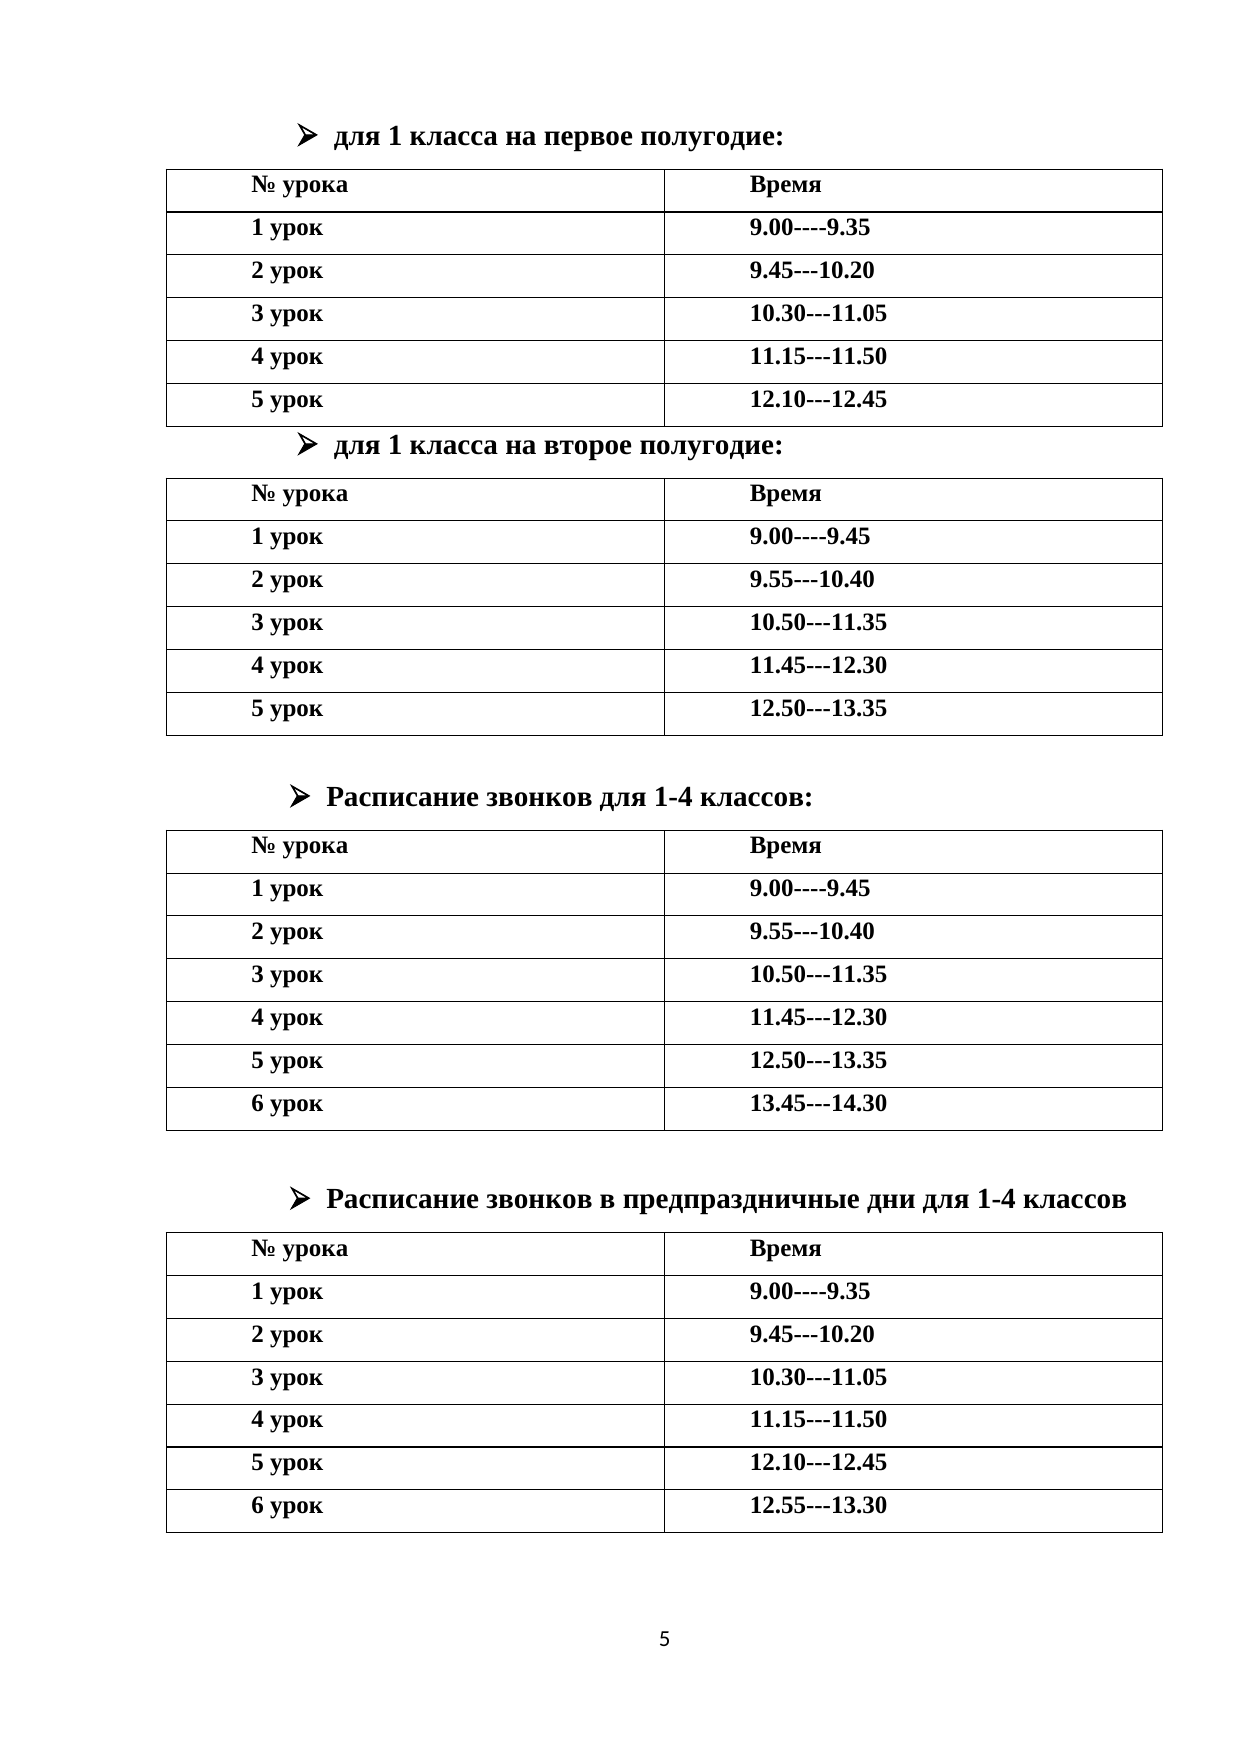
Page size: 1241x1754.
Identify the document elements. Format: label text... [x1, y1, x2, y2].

table_cell 11.45---12.30 [665, 650, 1162, 692]
table_cell 10.50---11.35 [665, 607, 1162, 649]
table_cell 11.15---11.50 [665, 1405, 1162, 1446]
list для 1 класса на первое полугодие: [296, 118, 1152, 152]
table_cell 1 урок [167, 521, 664, 563]
table_cell 9.00----9.45 [665, 521, 1162, 563]
table_cell 2 урок [167, 916, 664, 958]
table_cell 3 урок [167, 1362, 664, 1403]
table_cell 12.55---13.30 [665, 1490, 1162, 1532]
list для 1 класса на второе полугодие: [296, 427, 1152, 461]
table_header Время [665, 1233, 1162, 1275]
table_cell 9.45---10.20 [665, 1319, 1162, 1361]
table_cell 10.50---11.35 [665, 959, 1162, 1001]
table_cell 5 урок [167, 1045, 664, 1087]
list Расписание звонков для 1-4 классов: [288, 779, 1152, 813]
table_cell 4 урок [167, 1405, 664, 1446]
table_cell 5 урок [167, 1448, 664, 1489]
table_cell 1 урок [167, 213, 664, 254]
table_header № урока [167, 831, 664, 872]
table_cell 5 урок [167, 693, 664, 735]
table_cell 1 урок [167, 1276, 664, 1318]
table_header № урока [167, 1233, 664, 1275]
list Расписание звонков в предпраздничные дни для 1-4 классов [288, 1181, 1152, 1215]
table_cell 13.45---14.30 [665, 1088, 1162, 1130]
table_cell 6 урок [167, 1088, 664, 1130]
table_cell 3 урок [167, 298, 664, 340]
table_header № урока [167, 479, 664, 520]
table_cell 3 урок [167, 607, 664, 649]
table_header Время [665, 831, 1162, 872]
table_header Время [665, 479, 1162, 520]
table_cell 10.30---11.05 [665, 298, 1162, 340]
table_cell 11.15---11.50 [665, 341, 1162, 383]
table_cell 2 урок [167, 564, 664, 606]
table_cell 9.45---10.20 [665, 255, 1162, 297]
table_cell 4 урок [167, 1002, 664, 1044]
table_cell 12.50---13.35 [665, 693, 1162, 735]
table_cell 2 урок [167, 1319, 664, 1361]
table_cell 9.55---10.40 [665, 916, 1162, 958]
table_cell 12.10---12.45 [665, 1448, 1162, 1489]
table_cell 12.10---12.45 [665, 384, 1162, 426]
table_cell 6 урок [167, 1490, 664, 1532]
table_cell 5 урок [167, 384, 664, 426]
table_cell 10.30---11.05 [665, 1362, 1162, 1403]
table_header № урока [167, 170, 664, 211]
table_cell 4 урок [167, 341, 664, 383]
table_cell 12.50---13.35 [665, 1045, 1162, 1087]
table_cell 9.00----9.45 [665, 874, 1162, 915]
table_cell 9.00----9.35 [665, 213, 1162, 254]
table_cell 2 урок [167, 255, 664, 297]
table_cell 1 урок [167, 874, 664, 915]
table_cell 9.00----9.35 [665, 1276, 1162, 1318]
table_cell 11.45---12.30 [665, 1002, 1162, 1044]
table_cell 3 урок [167, 959, 664, 1001]
table_header Время [665, 170, 1162, 211]
table_cell 4 урок [167, 650, 664, 692]
table_cell 9.55---10.40 [665, 564, 1162, 606]
